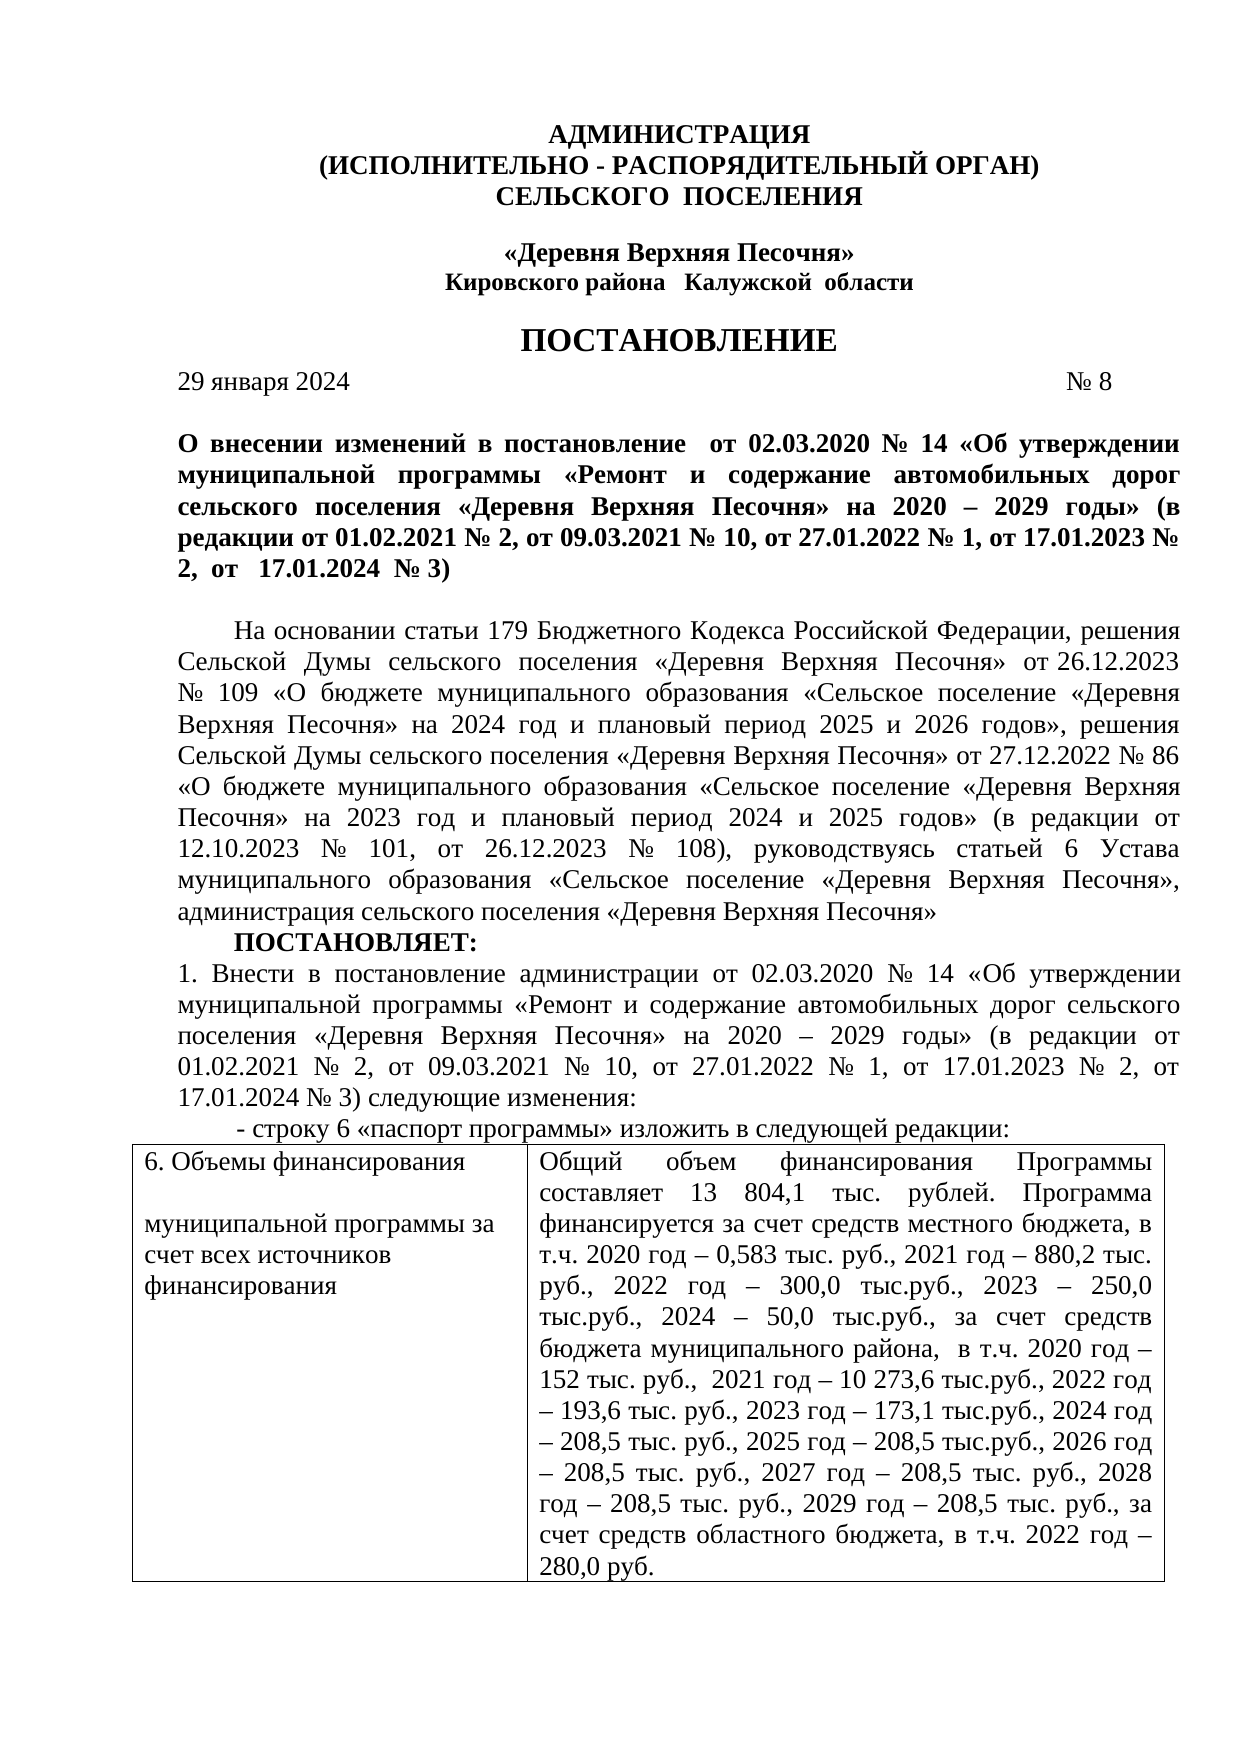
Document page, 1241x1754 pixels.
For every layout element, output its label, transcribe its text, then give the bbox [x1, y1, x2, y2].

text «Деревня Верхняя Песочня» [177, 236, 1181, 267]
text 1. Внести в постановление администрации от 02.03.2020 № 14 «Об утверждении муниципальной программы «Ремонт и содержание автомобильных дорог сельского поселения «Деревня Верхняя Песочня» на 2020 – 2029 годы» (в редакции от 01.02.2021 № 2, от 09.03.2021 № 10, от 27.01.2022 № 1, от 17.01.2023 № 2, от 17.01.2024 № 3) следующие изменения: [177, 957, 1181, 1113]
text О внесении изменений в постановление от 02.03.2020 № 14 «Об утверждении муниципальной программы «Ремонт и содержание автомобильных дорог сельского поселения «Деревня Верхняя Песочня» на 2020 – 2029 годы» (в редакции от 01.02.2021 № 2, от 09.03.2021 № 10, от 27.01.2022 № 1, от 17.01.2023 № 2, от 17.01.2024 № 3) [177, 427, 1181, 583]
text ПОСТАНОВЛЕНИЕ [177, 321, 1181, 359]
text - строку 6 «паспорт программы» изложить в следующей редакции: [177, 1113, 1181, 1144]
text СЕЛЬСКОГО ПОСЕЛЕНИЯ [177, 180, 1181, 212]
text На основании статьи 179 Бюджетного Кодекса Российской Федерации, решения Сельской Думы сельского поселения «Деревня Верхняя Песочня» от 26.12.2023 № 109 «О бюджете муниципального образования «Сельское поселение «Деревня Верхняя Песочня» на 2024 год и плановый период 2025 и 2026 годов», решения Сельской Думы сельского поселения «Деревня Верхняя Песочня» от 27.12.2022 № 86 «О бюджете муниципального образования «Сельское поселение «Деревня Верхняя Песочня» на 2023 год и плановый период 2024 и 2025 годов» (в редакции от 12.10.2023 № 101, от 26.12.2023 № 108), руководствуясь статьей 6 Устава муниципального образования «Сельское поселение «Деревня Верхняя Песочня», администрация сельского поселения «Деревня Верхняя Песочня» [177, 614, 1181, 926]
table_header 6. Объемы финансирования муниципальной программы за счет всех источников финансирования [133, 1145, 527, 1581]
text администрация [177, 118, 1181, 149]
text ПОСТАНОВЛЯЕТ: [177, 926, 1181, 957]
text (исполнительно - распорядительный орган) [177, 149, 1181, 180]
text Кировского района Калужской области [177, 267, 1181, 296]
text 29 января 2024 № 8 [177, 365, 1181, 396]
table_header Общий объем финансирования Программы составляет 13 804,1 тыс. рублей. Программа финансируется за счет средств местного бюджета, в т.ч. 2020 год – 0,583 тыс. руб., 2021 год – 880,2 тыс. руб., 2022 год – 300,0 тыс.руб., 2023 – 250,0 тыс.руб., 2024 – 50,0 тыс.руб., за счет средств бюджета муниципального района, в т.ч. 2020 год – 152 тыс. руб., 2021 год – 10 273,6 тыс.руб., 2022 год – 193,6 тыс. руб., 2023 год – 173,1 тыс.руб., 2024 год – 208,5 тыс. руб., 2025 год – 208,5 тыс.руб., 2026 год – 208,5 тыс. руб., 2027 год – 208,5 тыс. руб., 2028 год – 208,5 тыс. руб., 2029 год – 208,5 тыс. руб., за счет средств областного бюджета, в т.ч. 2022 год – 280,0 руб. [528, 1145, 1164, 1581]
